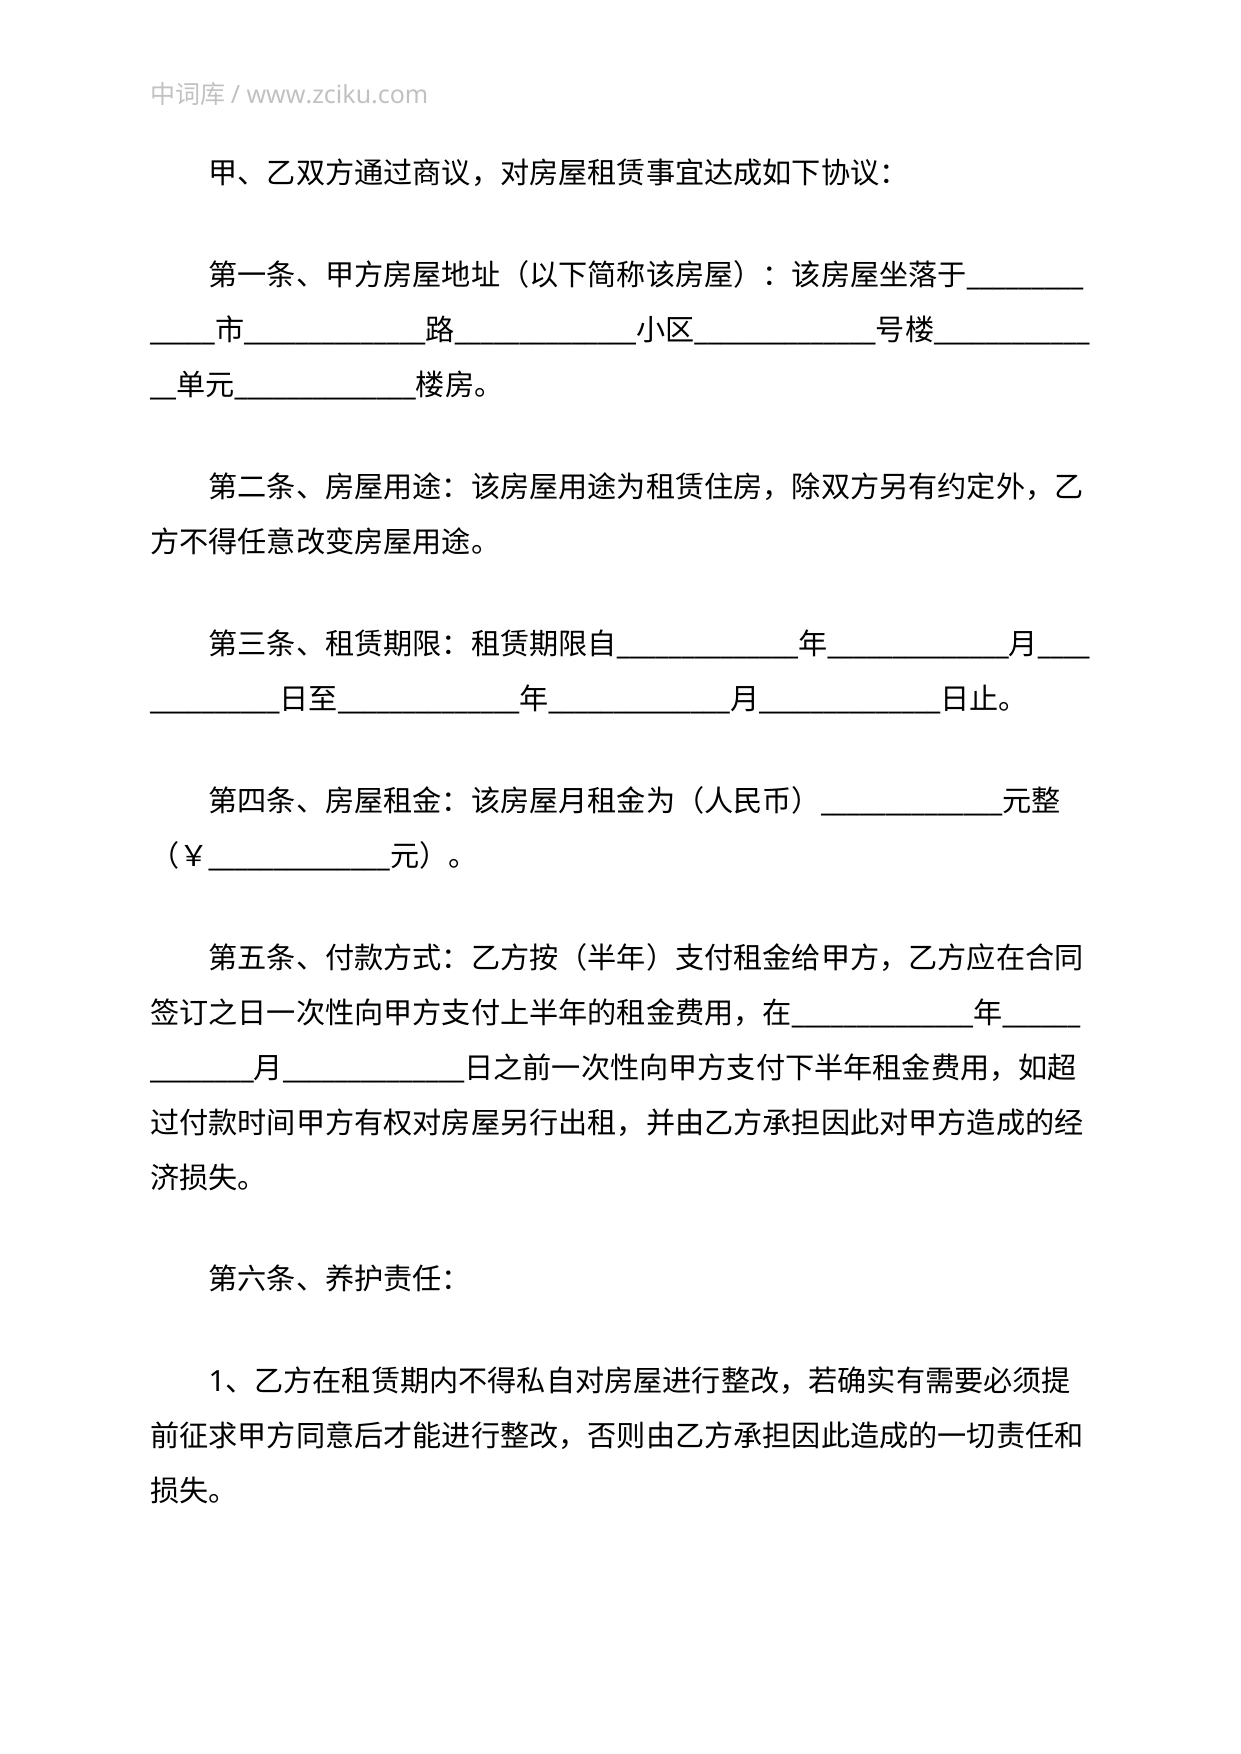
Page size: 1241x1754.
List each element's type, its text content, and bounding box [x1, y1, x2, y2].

text 甲、乙双方通过商议，对房屋租赁事宜达成如下协议： [150, 150, 1090, 192]
text 第四条、房屋租金：该房屋月租金为（人民币）______________元整（￥______________元）。 [150, 777, 1090, 875]
text 第二条、房屋用途：该房屋用途为租赁住房，除双方另有约定外，乙方不得任意改变房屋用途。 [150, 464, 1090, 561]
text 第一条、甲方房屋地址（以下简称该房屋）：该房屋坐落于______________市______________路______________小区______________号楼______________单元______________楼房。 [150, 252, 1090, 404]
text 第五条、付款方式：乙方按（半年）支付租金给甲方，乙方应在合同签订之日一次性向甲方支付上半年的租金费用，在______________年______________月______________日之前一次性向甲方支付下半年租金费用，如超过付款时间甲方有权对房屋另行出租，并由乙方承担因此对甲方造成的经济损失。 [150, 934, 1090, 1196]
text 第三条、租赁期限：租赁期限自______________年______________月______________日至______________年______________月______________日止。 [150, 620, 1090, 718]
text 第六条、养护责任： [150, 1256, 1090, 1298]
text 1、乙方在租赁期内不得私自对房屋进行整改，若确实有需要必须提前征求甲方同意后才能进行整改，否则由乙方承担因此造成的一切责任和损失。 [150, 1358, 1090, 1510]
